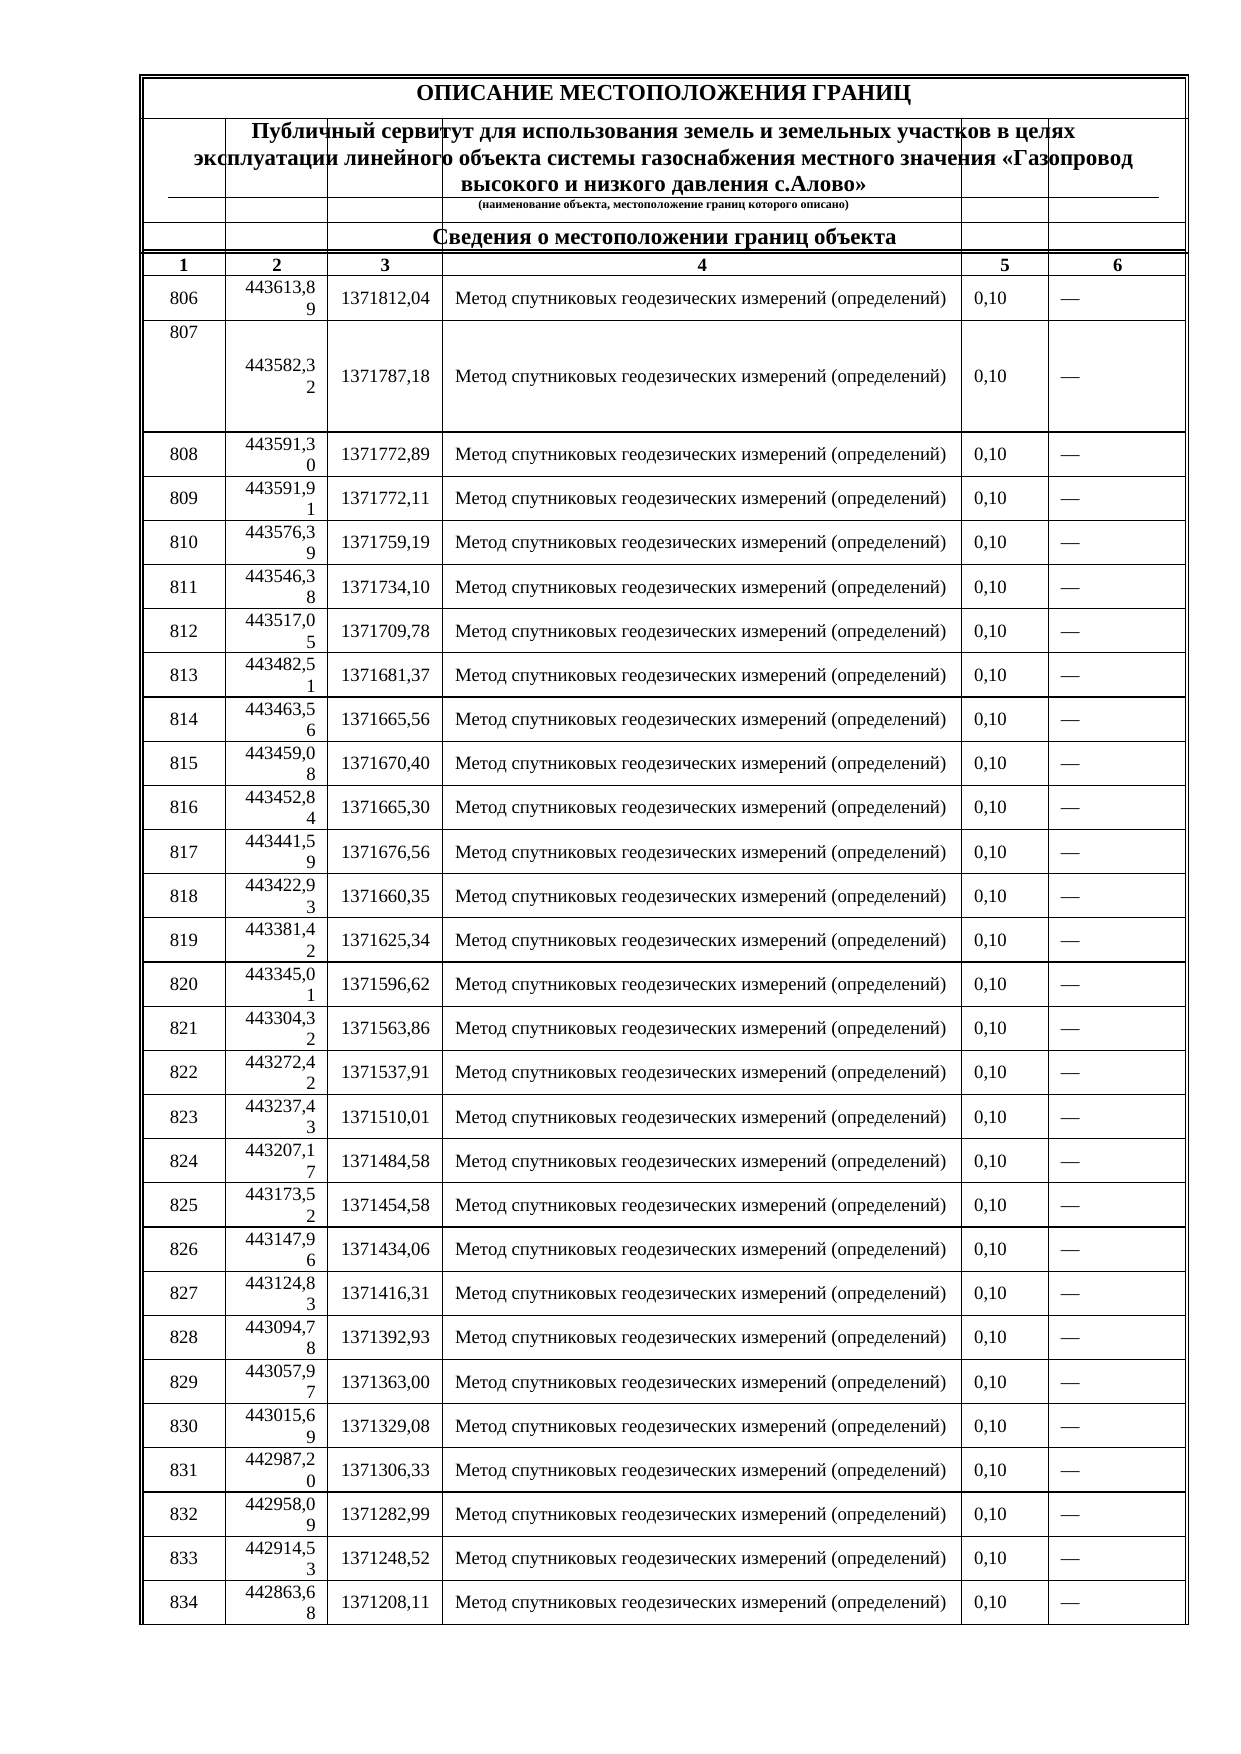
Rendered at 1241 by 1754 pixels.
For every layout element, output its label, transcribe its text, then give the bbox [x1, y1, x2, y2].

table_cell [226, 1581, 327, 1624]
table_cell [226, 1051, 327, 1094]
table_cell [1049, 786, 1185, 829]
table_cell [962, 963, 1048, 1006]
table_header 5 [962, 223, 1048, 249]
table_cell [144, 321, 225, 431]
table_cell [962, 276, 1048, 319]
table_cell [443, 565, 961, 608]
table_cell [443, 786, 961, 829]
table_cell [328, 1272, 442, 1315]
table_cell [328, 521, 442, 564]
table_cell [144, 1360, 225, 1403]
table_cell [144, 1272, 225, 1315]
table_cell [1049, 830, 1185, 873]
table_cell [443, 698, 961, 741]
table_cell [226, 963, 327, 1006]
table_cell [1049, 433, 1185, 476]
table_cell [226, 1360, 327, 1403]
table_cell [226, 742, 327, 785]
table_header 4 [443, 223, 961, 249]
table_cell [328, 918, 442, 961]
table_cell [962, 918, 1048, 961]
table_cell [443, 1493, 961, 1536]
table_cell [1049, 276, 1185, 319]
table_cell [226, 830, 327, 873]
table_header 5 [962, 119, 1048, 197]
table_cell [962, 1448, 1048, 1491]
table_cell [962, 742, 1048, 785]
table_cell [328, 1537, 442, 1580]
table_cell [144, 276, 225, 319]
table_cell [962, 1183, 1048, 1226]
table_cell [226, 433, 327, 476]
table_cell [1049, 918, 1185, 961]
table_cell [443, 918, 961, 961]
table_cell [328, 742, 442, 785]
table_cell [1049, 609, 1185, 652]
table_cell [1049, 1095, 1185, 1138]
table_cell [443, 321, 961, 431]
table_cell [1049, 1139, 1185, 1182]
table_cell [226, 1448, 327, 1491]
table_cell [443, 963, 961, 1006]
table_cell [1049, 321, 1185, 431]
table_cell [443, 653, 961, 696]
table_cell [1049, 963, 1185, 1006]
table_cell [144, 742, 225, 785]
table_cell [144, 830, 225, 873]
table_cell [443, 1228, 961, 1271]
table_header 3 [328, 223, 442, 249]
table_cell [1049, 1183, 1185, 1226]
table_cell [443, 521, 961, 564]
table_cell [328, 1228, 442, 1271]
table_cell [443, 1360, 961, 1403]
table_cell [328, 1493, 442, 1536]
table_header 2 [226, 254, 327, 275]
table_header 2 [226, 223, 327, 249]
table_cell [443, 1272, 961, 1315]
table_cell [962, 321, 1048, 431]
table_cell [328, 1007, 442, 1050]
table_header 5 [962, 254, 1048, 275]
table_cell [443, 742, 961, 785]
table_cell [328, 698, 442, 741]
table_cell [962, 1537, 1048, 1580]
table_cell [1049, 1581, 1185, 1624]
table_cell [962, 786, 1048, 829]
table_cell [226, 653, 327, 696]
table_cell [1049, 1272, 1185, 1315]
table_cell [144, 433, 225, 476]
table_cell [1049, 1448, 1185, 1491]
table_header 3 [328, 198, 442, 222]
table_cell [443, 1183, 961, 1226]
table_header 5 [962, 198, 1048, 222]
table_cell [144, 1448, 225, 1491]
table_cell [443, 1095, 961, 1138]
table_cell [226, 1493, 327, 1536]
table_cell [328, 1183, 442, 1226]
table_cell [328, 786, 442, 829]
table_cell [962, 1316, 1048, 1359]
table_header 2 [226, 198, 327, 222]
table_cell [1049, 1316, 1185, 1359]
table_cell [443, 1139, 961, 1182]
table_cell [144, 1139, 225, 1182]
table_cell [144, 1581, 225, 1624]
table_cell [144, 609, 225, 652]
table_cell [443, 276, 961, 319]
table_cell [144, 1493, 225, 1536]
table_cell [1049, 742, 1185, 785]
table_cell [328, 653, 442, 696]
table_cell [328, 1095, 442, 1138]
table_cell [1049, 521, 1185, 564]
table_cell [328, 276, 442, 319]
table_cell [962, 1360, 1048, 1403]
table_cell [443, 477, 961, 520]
table_header 2 [226, 119, 327, 197]
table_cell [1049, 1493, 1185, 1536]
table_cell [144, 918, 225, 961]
table_header 1 [144, 223, 225, 249]
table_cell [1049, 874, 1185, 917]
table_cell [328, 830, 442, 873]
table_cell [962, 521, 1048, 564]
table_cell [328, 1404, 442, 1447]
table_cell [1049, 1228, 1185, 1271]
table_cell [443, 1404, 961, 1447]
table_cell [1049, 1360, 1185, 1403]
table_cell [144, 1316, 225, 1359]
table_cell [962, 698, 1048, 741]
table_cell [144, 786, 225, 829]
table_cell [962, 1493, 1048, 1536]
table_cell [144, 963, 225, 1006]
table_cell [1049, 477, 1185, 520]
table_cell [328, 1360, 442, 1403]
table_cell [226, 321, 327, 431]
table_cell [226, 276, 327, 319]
table_header 4 [443, 119, 961, 197]
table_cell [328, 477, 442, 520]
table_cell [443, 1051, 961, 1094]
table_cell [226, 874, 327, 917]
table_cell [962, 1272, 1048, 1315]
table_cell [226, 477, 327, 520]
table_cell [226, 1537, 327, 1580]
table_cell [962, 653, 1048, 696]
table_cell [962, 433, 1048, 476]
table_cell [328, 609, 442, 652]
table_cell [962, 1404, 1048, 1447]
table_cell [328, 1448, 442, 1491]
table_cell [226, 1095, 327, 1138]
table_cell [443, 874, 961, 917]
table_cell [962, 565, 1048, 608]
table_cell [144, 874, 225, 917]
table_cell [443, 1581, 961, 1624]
table_header 3 [328, 119, 442, 197]
table_header 6 [1049, 254, 1185, 275]
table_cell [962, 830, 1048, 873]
table_header 6 [1049, 223, 1185, 249]
table_header 4 [443, 198, 961, 222]
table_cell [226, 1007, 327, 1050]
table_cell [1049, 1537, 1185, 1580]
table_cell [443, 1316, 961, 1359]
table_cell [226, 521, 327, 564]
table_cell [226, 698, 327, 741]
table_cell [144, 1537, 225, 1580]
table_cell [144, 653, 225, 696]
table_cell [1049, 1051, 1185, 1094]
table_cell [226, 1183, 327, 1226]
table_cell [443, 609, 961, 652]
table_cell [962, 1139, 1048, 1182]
table_header 3 [328, 254, 442, 275]
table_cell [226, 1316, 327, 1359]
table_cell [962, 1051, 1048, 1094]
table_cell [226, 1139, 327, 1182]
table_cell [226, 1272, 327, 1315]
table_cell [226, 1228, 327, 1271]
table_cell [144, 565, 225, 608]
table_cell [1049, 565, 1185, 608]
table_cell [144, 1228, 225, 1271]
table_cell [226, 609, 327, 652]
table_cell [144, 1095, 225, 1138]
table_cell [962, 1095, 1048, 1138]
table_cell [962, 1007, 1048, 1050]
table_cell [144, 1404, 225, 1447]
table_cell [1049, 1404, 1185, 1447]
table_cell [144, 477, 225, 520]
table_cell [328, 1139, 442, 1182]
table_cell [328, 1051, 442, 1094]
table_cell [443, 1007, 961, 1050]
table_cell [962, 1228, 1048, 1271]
table_header 6 [1049, 119, 1185, 222]
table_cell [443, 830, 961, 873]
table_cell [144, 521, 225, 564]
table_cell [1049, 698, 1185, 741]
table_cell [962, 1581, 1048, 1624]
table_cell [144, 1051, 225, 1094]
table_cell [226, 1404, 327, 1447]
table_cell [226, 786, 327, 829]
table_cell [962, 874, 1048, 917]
table_header 1 [144, 254, 225, 275]
table_header 1 [144, 119, 225, 222]
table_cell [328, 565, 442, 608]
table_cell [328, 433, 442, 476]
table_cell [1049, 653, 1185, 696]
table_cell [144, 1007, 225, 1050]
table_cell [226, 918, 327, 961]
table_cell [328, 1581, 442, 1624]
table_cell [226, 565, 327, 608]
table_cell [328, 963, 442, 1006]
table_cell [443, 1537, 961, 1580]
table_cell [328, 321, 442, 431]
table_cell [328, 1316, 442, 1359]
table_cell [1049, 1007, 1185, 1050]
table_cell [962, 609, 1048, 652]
table_header 4 [443, 254, 961, 275]
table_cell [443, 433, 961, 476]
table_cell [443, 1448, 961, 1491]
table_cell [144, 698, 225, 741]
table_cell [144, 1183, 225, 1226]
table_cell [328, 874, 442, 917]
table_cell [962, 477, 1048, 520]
